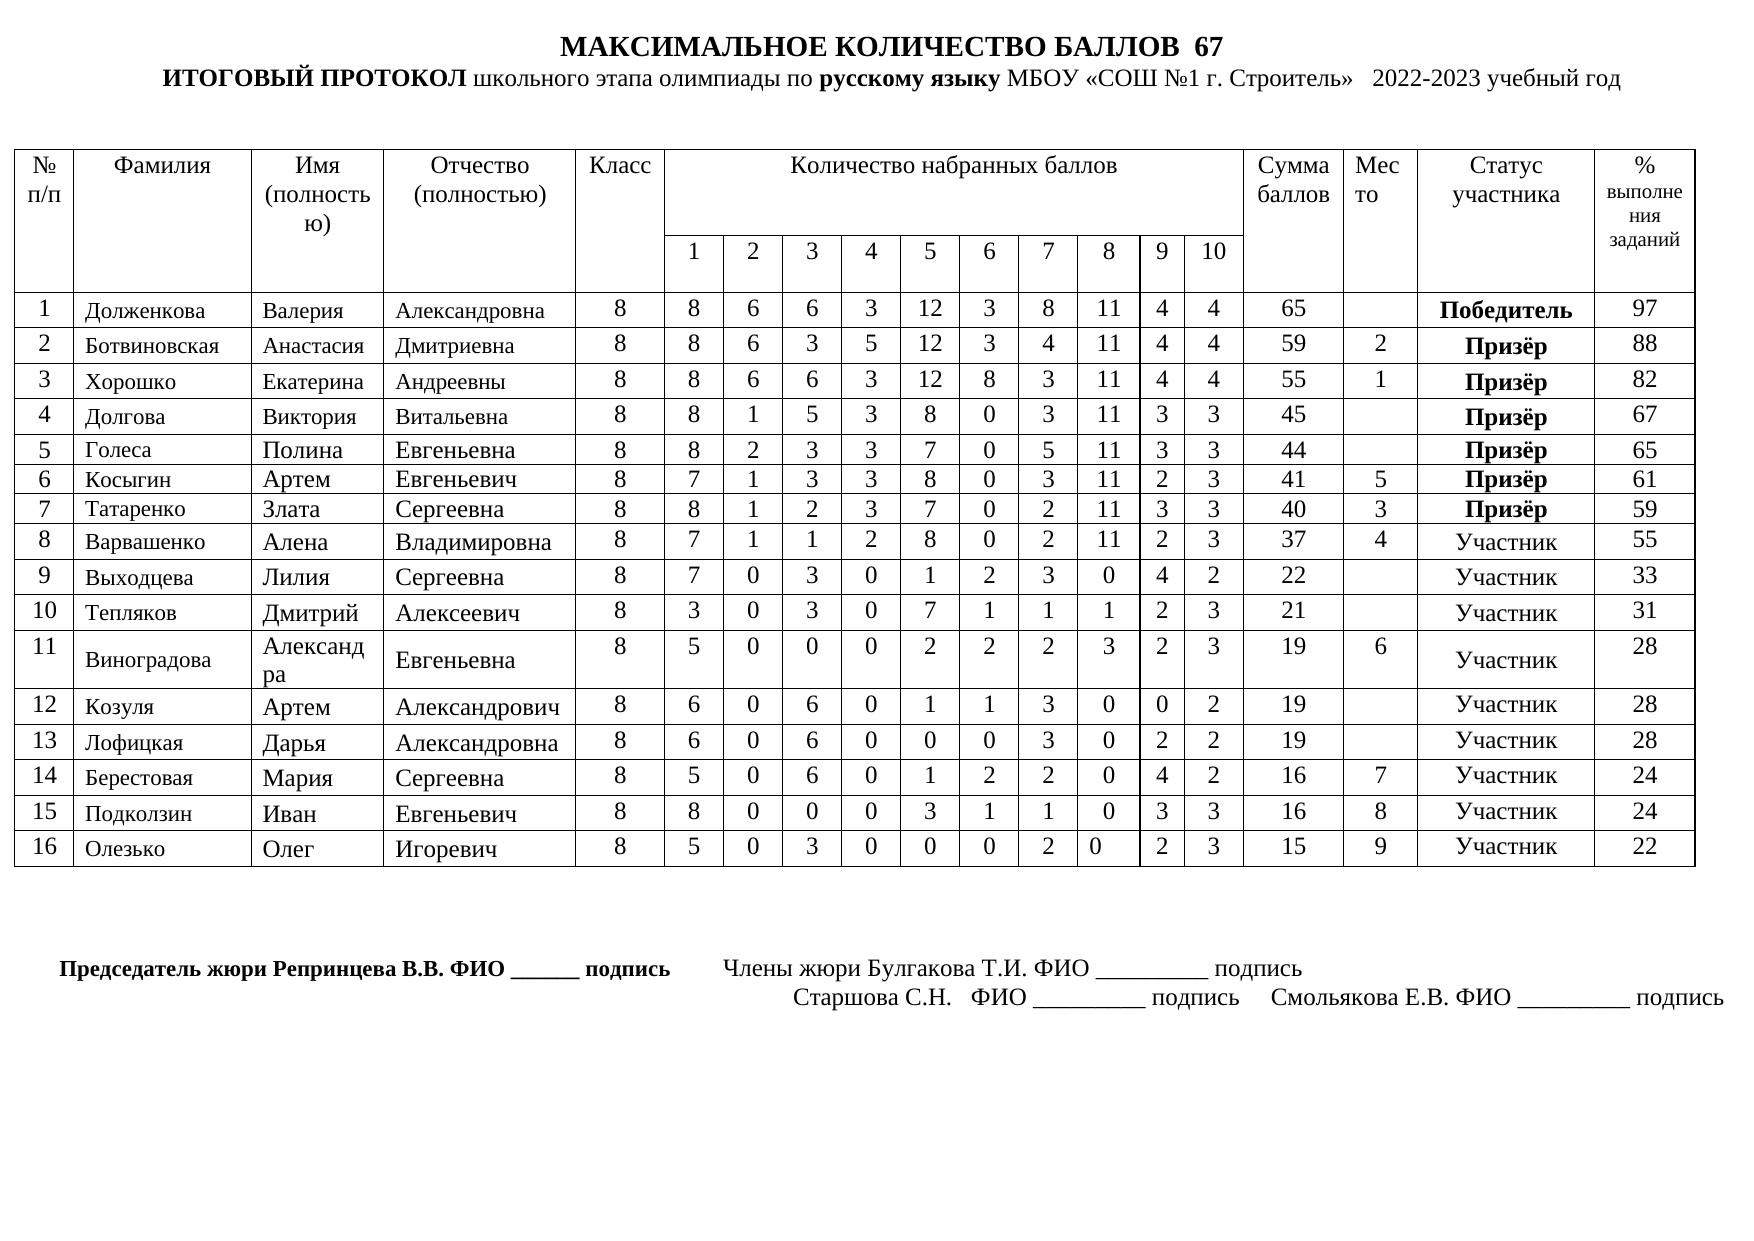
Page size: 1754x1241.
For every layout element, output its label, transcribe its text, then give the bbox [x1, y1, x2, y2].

table_cell Александра [252, 631, 383, 688]
table_cell Косыгин [74, 465, 251, 493]
table_cell 55 [1244, 364, 1343, 398]
table_cell 0 [842, 760, 900, 795]
table_cell 0 [960, 465, 1018, 493]
table_cell 8 [665, 435, 723, 463]
table_cell 24 [1595, 760, 1694, 795]
table_cell Алексеевич [384, 595, 575, 630]
table_cell 12 [901, 328, 959, 363]
table_cell 0 [1078, 725, 1139, 759]
table_cell 4 [1185, 364, 1243, 398]
table_cell Евгеньевич [384, 465, 575, 493]
table_cell 8 [901, 399, 959, 434]
table_cell 1 [783, 524, 841, 559]
table_cell 3 [842, 435, 900, 463]
table_cell 6 [1344, 631, 1417, 688]
table_cell 15 [1244, 831, 1343, 866]
table_cell 2 [1141, 524, 1184, 559]
table_cell 1 [724, 399, 782, 434]
table_cell Виноградова [74, 631, 251, 688]
table_cell 4 [1141, 293, 1184, 327]
table_cell Призёр [1418, 465, 1594, 493]
table_cell 3 [1078, 631, 1139, 688]
table_cell 88 [1595, 328, 1694, 363]
table_cell 8 [665, 494, 723, 523]
table_cell 0 [783, 796, 841, 830]
table_cell 0 [842, 689, 900, 724]
table_cell Победитель [1418, 293, 1594, 327]
table_cell 0 [842, 725, 900, 759]
table_cell Ботвиновская [74, 328, 251, 363]
table_cell 22 [1244, 560, 1343, 594]
table_cell 0 [842, 631, 900, 688]
table_cell 1 [1344, 364, 1417, 398]
table_cell 5 [901, 236, 959, 292]
table_cell 3 [842, 399, 900, 434]
table_cell 65 [1244, 293, 1343, 327]
table_cell Участник [1418, 831, 1594, 866]
table_cell 19 [1244, 725, 1343, 759]
table_cell [1344, 725, 1417, 759]
table_cell 8 [665, 364, 723, 398]
table_cell Злата [252, 494, 383, 523]
table_cell 6 [783, 689, 841, 724]
table_header № п/п [15, 150, 73, 292]
table_cell 15 [15, 796, 73, 830]
table_cell 3 [15, 364, 73, 398]
table_cell 8 [576, 760, 664, 795]
table_cell 41 [1244, 465, 1343, 493]
table_cell 31 [1595, 595, 1694, 630]
table_cell 6 [960, 236, 1018, 292]
table_cell 3 [1141, 399, 1184, 434]
table_cell 6 [724, 328, 782, 363]
table_cell 55 [1595, 524, 1694, 559]
table_cell 0 [783, 631, 841, 688]
table_cell Участник [1418, 725, 1594, 759]
table_cell 8 [665, 399, 723, 434]
table_cell 3 [1141, 796, 1184, 830]
table_cell 8 [576, 831, 664, 866]
table_cell Участник [1418, 760, 1594, 795]
table_cell 11 [1078, 435, 1139, 463]
table_cell 0 [842, 796, 900, 830]
table_cell Хорошко [74, 364, 251, 398]
table_cell 1 [901, 689, 959, 724]
table_cell Олезько [74, 831, 251, 866]
table_cell 4 [1185, 328, 1243, 363]
table_cell 2 [1344, 328, 1417, 363]
table_cell 1 [724, 465, 782, 493]
table_cell 0 [960, 399, 1018, 434]
table_cell 3 [842, 364, 900, 398]
table_cell 0 [724, 595, 782, 630]
table_cell 1 [1019, 595, 1077, 630]
table_cell 0 [724, 725, 782, 759]
table_cell 4 [1344, 524, 1417, 559]
table_cell Призёр [1418, 494, 1594, 523]
table_cell 2 [1185, 725, 1243, 759]
table_cell 2 [724, 435, 782, 463]
table_cell 4 [1185, 293, 1243, 327]
table_cell 12 [15, 689, 73, 724]
table_cell 3 [842, 494, 900, 523]
table_cell 3 [1185, 831, 1243, 866]
table_cell 11 [1078, 494, 1139, 523]
table_cell 0 [960, 831, 1018, 866]
table_cell 2 [1185, 689, 1243, 724]
table_cell Александровна [384, 725, 575, 759]
table_cell 1 [724, 494, 782, 523]
table_cell 11 [1078, 328, 1139, 363]
table_cell 3 [1185, 435, 1243, 463]
table_cell Виктория [252, 399, 383, 434]
table_cell Участник [1418, 796, 1594, 830]
table_cell Екатерина [252, 364, 383, 398]
table_cell Александровна [384, 293, 575, 327]
table_cell 8 [960, 364, 1018, 398]
table_cell 2 [1141, 831, 1184, 866]
table_cell 8 [15, 524, 73, 559]
table_cell 6 [783, 760, 841, 795]
table_cell 0 [901, 725, 959, 759]
table_cell 8 [901, 465, 959, 493]
text Председатель жюри Репринцева В.В. ФИО ______ подпись Члены жюри Булгакова Т.И. ФИО _________ подпись [59, 953, 1724, 982]
text ИТОГОВЫЙ ПРОТОКОЛ школьного этапа олимпиады по русскому языку МБОУ «СОШ №1 г. Строитель» 2022-2023 учебный год [59, 63, 1724, 92]
table_cell Мария [252, 760, 383, 795]
table_cell 3 [1141, 435, 1184, 463]
table_cell 13 [15, 725, 73, 759]
table_cell 4 [842, 236, 900, 292]
table_cell 6 [783, 725, 841, 759]
table_cell 5 [665, 631, 723, 688]
table_cell 8 [665, 328, 723, 363]
table_cell 2 [960, 760, 1018, 795]
table_header Количество набранных баллов [665, 150, 1243, 235]
table_cell 2 [1141, 725, 1184, 759]
table_cell 0 [724, 689, 782, 724]
table_cell Артем [252, 689, 383, 724]
table_cell 3 [1019, 465, 1077, 493]
table_cell Олег [252, 831, 383, 866]
table_cell 3 [1185, 631, 1243, 688]
table_cell 7 [901, 494, 959, 523]
table_cell 1 [901, 560, 959, 594]
table_cell 8 [576, 364, 664, 398]
table_cell 3 [665, 595, 723, 630]
table_cell 3 [842, 293, 900, 327]
table_cell 3 [1019, 725, 1077, 759]
table_cell Артем [252, 465, 383, 493]
table_cell 4 [1141, 560, 1184, 594]
table_cell Сергеевна [384, 760, 575, 795]
table_cell 11 [1078, 465, 1139, 493]
table_cell 3 [901, 796, 959, 830]
table_cell Сергеевна [384, 494, 575, 523]
table_cell 6 [724, 293, 782, 327]
table_cell 0 [1141, 689, 1184, 724]
table_cell 3 [783, 831, 841, 866]
table_cell 19 [1244, 689, 1343, 724]
table_cell 8 [576, 689, 664, 724]
table_cell Выходцева [74, 560, 251, 594]
table_cell 28 [1595, 631, 1694, 688]
table_cell Валерия [252, 293, 383, 327]
table_cell Долгова [74, 399, 251, 434]
table_cell 0 [1078, 689, 1139, 724]
table_cell 1 [1019, 796, 1077, 830]
table_cell 3 [1185, 399, 1243, 434]
table_cell 28 [1595, 689, 1694, 724]
table_cell 9 [1141, 236, 1184, 292]
table_cell 2 [1019, 631, 1077, 688]
table_cell 5 [842, 328, 900, 363]
table_cell [1344, 689, 1417, 724]
table_cell 3 [960, 328, 1018, 363]
table_cell 2 [724, 236, 782, 292]
table_cell 7 [665, 560, 723, 594]
table_cell 7 [665, 524, 723, 559]
table_cell [1344, 293, 1417, 327]
table_cell Призёр [1418, 364, 1594, 398]
table_cell 10 [1185, 236, 1243, 292]
table_cell 0 [724, 831, 782, 866]
table_cell 8 [576, 328, 664, 363]
table_cell 0 [1078, 760, 1139, 795]
table_cell 0 [1078, 831, 1139, 866]
table_cell 1 [1078, 595, 1139, 630]
table_cell 1 [665, 236, 723, 292]
table_cell 1 [724, 524, 782, 559]
table_cell 6 [783, 364, 841, 398]
table_cell 7 [15, 494, 73, 523]
table_cell 8 [1344, 796, 1417, 830]
table_cell 1 [960, 595, 1018, 630]
table_cell Лофицкая [74, 725, 251, 759]
table_cell 33 [1595, 560, 1694, 594]
table_cell 6 [783, 293, 841, 327]
table_cell 0 [960, 435, 1018, 463]
table_cell Участник [1418, 595, 1594, 630]
table_cell 28 [1595, 725, 1694, 759]
table_cell Игоревич [384, 831, 575, 866]
table_header Отчество (полностью) [384, 150, 575, 292]
table_cell Александрович [384, 689, 575, 724]
table_cell 3 [783, 560, 841, 594]
table_cell 2 [842, 524, 900, 559]
table_cell 0 [901, 831, 959, 866]
table_header Место [1344, 150, 1417, 292]
table_cell Дмитрий [252, 595, 383, 630]
table_cell 6 [665, 725, 723, 759]
table_cell 0 [724, 796, 782, 830]
table_cell Андреевны [384, 364, 575, 398]
table_cell 0 [724, 560, 782, 594]
table_cell 22 [1595, 831, 1694, 866]
table_cell 0 [842, 831, 900, 866]
table_cell 2 [960, 631, 1018, 688]
table_cell Подколзин [74, 796, 251, 830]
table_cell Призёр [1418, 399, 1594, 434]
table_cell 8 [576, 494, 664, 523]
table_cell 5 [15, 435, 73, 463]
table_cell Иван [252, 796, 383, 830]
table_cell 1 [901, 760, 959, 795]
table_cell 3 [1019, 689, 1077, 724]
table_cell 7 [1019, 236, 1077, 292]
table_cell 97 [1595, 293, 1694, 327]
table_cell 8 [576, 796, 664, 830]
table_header Статус участника [1418, 150, 1594, 292]
table_cell 8 [665, 796, 723, 830]
table_cell Долженкова [74, 293, 251, 327]
table_cell Козуля [74, 689, 251, 724]
table_cell 8 [576, 631, 664, 688]
table_cell 4 [1019, 328, 1077, 363]
table_cell 24 [1595, 796, 1694, 830]
table_cell 4 [1141, 760, 1184, 795]
table_cell 16 [1244, 796, 1343, 830]
table_cell 9 [15, 560, 73, 594]
table_cell 3 [783, 465, 841, 493]
table_cell 0 [842, 595, 900, 630]
table_cell 7 [1344, 760, 1417, 795]
table_cell Владимировна [384, 524, 575, 559]
table_cell Евгеньевна [384, 631, 575, 688]
table_cell 8 [901, 524, 959, 559]
table_cell 8 [576, 524, 664, 559]
table_cell 0 [724, 760, 782, 795]
table_cell 12 [901, 293, 959, 327]
table_cell 11 [15, 631, 73, 688]
table_cell 59 [1244, 328, 1343, 363]
table_cell 8 [576, 293, 664, 327]
table_cell 4 [1141, 328, 1184, 363]
table_cell 2 [1019, 760, 1077, 795]
table_cell 5 [1344, 465, 1417, 493]
table_cell 11 [1078, 399, 1139, 434]
table_cell 4 [1141, 364, 1184, 398]
table_cell 0 [960, 725, 1018, 759]
table_cell 8 [576, 725, 664, 759]
table_cell [1344, 435, 1417, 463]
table_cell 11 [1078, 524, 1139, 559]
table_cell 8 [576, 595, 664, 630]
table_cell 4 [15, 399, 73, 434]
table_header Класс [576, 150, 664, 292]
table_cell 10 [15, 595, 73, 630]
table_cell Участник [1418, 631, 1594, 688]
table_cell 8 [665, 293, 723, 327]
text Старшова С.Н. ФИО _________ подпись Смольякова Е.В. ФИО _________ подпись [59, 982, 1724, 1011]
table_cell 2 [1141, 465, 1184, 493]
table_cell 3 [842, 465, 900, 493]
table_cell Голеса [74, 435, 251, 463]
table_header Имя (полностью) [252, 150, 383, 292]
table_cell 3 [1019, 560, 1077, 594]
table_cell 3 [960, 293, 1018, 327]
table_cell 21 [1244, 595, 1343, 630]
table_cell 3 [783, 328, 841, 363]
table_cell 16 [1244, 760, 1343, 795]
table_cell 14 [15, 760, 73, 795]
table_cell Евгеньевна [384, 435, 575, 463]
table_cell Анастасия [252, 328, 383, 363]
table_cell Алена [252, 524, 383, 559]
table_cell Дарья [252, 725, 383, 759]
table_cell Тепляков [74, 595, 251, 630]
table_cell 1 [960, 796, 1018, 830]
table_cell 7 [901, 595, 959, 630]
table_cell 2 [783, 494, 841, 523]
table_cell 8 [576, 465, 664, 493]
table_cell 3 [1141, 494, 1184, 523]
table_header Сумма баллов [1244, 150, 1343, 292]
table_cell 2 [1019, 494, 1077, 523]
table_cell 3 [783, 435, 841, 463]
table_cell 5 [1019, 435, 1077, 463]
table_cell 8 [1078, 236, 1139, 292]
table_header Фамилия [74, 150, 251, 292]
table_cell 16 [15, 831, 73, 866]
table_cell [1344, 560, 1417, 594]
table_cell 2 [1141, 595, 1184, 630]
table_cell 1 [15, 293, 73, 327]
table_cell 8 [576, 435, 664, 463]
table_cell 5 [783, 399, 841, 434]
table_cell Призёр [1418, 328, 1594, 363]
table_cell Участник [1418, 689, 1594, 724]
table_cell 2 [1019, 524, 1077, 559]
table_cell 8 [576, 399, 664, 434]
table_cell Полина [252, 435, 383, 463]
table_cell 82 [1595, 364, 1694, 398]
table_cell 3 [1185, 796, 1243, 830]
table_cell 2 [1185, 760, 1243, 795]
table_cell 0 [960, 494, 1018, 523]
table_cell 7 [665, 465, 723, 493]
text МАКСИМАЛЬНОЕ КОЛИЧЕСТВО БАЛЛОВ 67 [59, 29, 1724, 63]
table_cell 8 [1019, 293, 1077, 327]
table_cell Призёр [1418, 435, 1594, 463]
table_cell 3 [1185, 465, 1243, 493]
table_header % выполнения заданий [1595, 150, 1694, 292]
table_cell 2 [1141, 631, 1184, 688]
table_cell 0 [1078, 796, 1139, 830]
table_cell 59 [1595, 494, 1694, 523]
table_cell Варвашенко [74, 524, 251, 559]
table_cell 65 [1595, 435, 1694, 463]
table_cell Участник [1418, 560, 1594, 594]
table_cell 5 [665, 831, 723, 866]
table_cell 3 [1344, 494, 1417, 523]
table_cell 6 [15, 465, 73, 493]
table_cell 6 [665, 689, 723, 724]
table_cell 40 [1244, 494, 1343, 523]
table_cell 19 [1244, 631, 1343, 688]
table_cell Евгеньевич [384, 796, 575, 830]
table_cell 11 [1078, 293, 1139, 327]
table_cell 9 [1344, 831, 1417, 866]
table_cell 67 [1595, 399, 1694, 434]
table_cell 0 [724, 631, 782, 688]
table_cell 2 [960, 560, 1018, 594]
table_cell Лилия [252, 560, 383, 594]
table_cell 8 [576, 560, 664, 594]
table_cell 2 [1019, 831, 1077, 866]
table_cell 61 [1595, 465, 1694, 493]
table_cell 45 [1244, 399, 1343, 434]
table_cell 3 [1185, 524, 1243, 559]
table_cell Сергеевна [384, 560, 575, 594]
table_cell Участник [1418, 524, 1594, 559]
table_cell 11 [1078, 364, 1139, 398]
table_cell 3 [1185, 494, 1243, 523]
table_cell 5 [665, 760, 723, 795]
table_cell 3 [1019, 399, 1077, 434]
table_cell Берестовая [74, 760, 251, 795]
table_cell 37 [1244, 524, 1343, 559]
table_cell 3 [783, 595, 841, 630]
table_cell 2 [901, 631, 959, 688]
table_cell 2 [1185, 560, 1243, 594]
table_cell 0 [842, 560, 900, 594]
table_cell 7 [901, 435, 959, 463]
table_cell 0 [960, 524, 1018, 559]
table_cell 6 [724, 364, 782, 398]
table_cell [1344, 399, 1417, 434]
table_cell 1 [960, 689, 1018, 724]
table_cell Витальевна [384, 399, 575, 434]
table_cell [1344, 595, 1417, 630]
table_cell 44 [1244, 435, 1343, 463]
table_cell 3 [1185, 595, 1243, 630]
table_cell 12 [901, 364, 959, 398]
table_cell Татаренко [74, 494, 251, 523]
table_cell Дмитриевна [384, 328, 575, 363]
table_cell 3 [1019, 364, 1077, 398]
table_cell 0 [1078, 560, 1139, 594]
table_cell 2 [15, 328, 73, 363]
table_cell 3 [783, 236, 841, 292]
